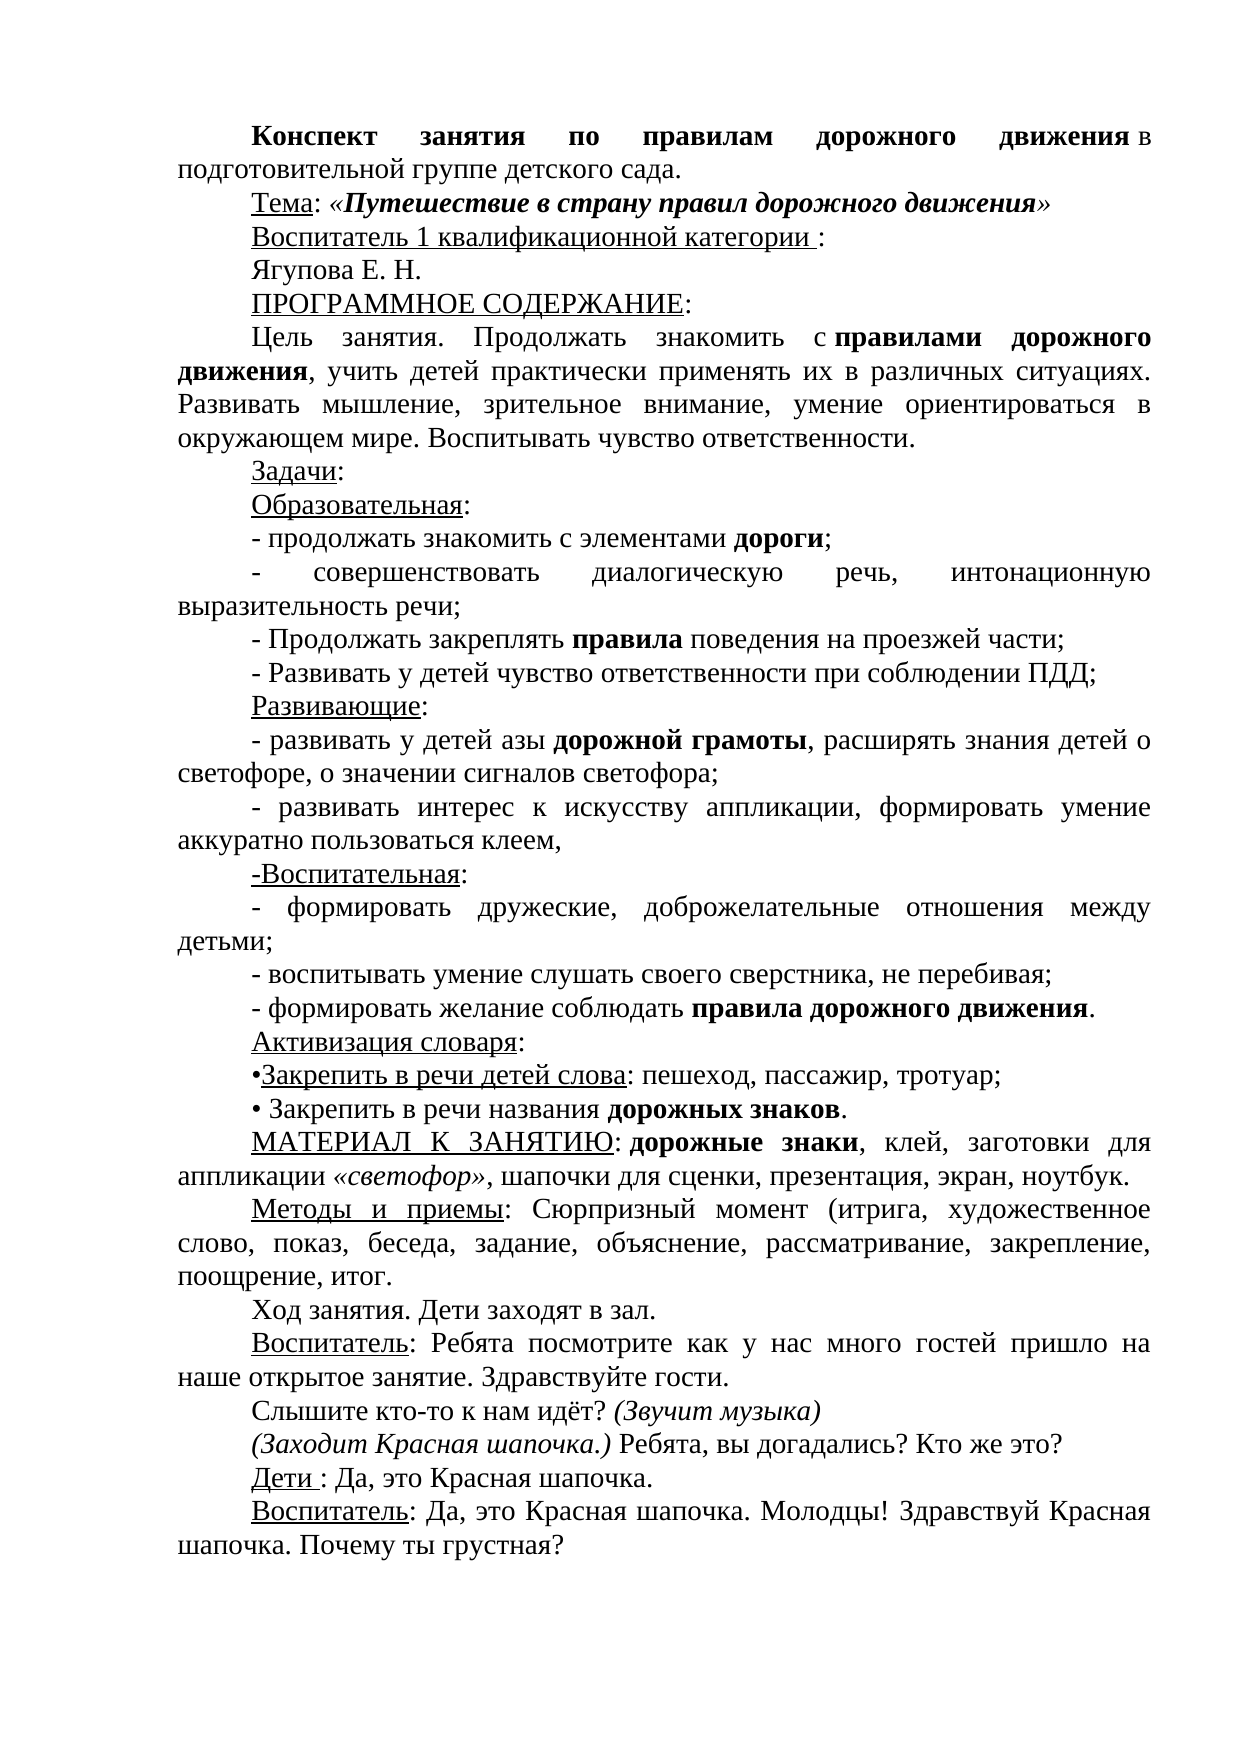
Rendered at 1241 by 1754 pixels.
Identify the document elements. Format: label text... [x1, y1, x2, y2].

text - развивать интерес к искусству аппликации, формировать умение аккуратно пользоваться клеем, [177, 789, 1152, 856]
text - развивать у детей азы дорожной грамоты, расширять знания детей о светофоре, о значении сигналов светофора; [177, 722, 1152, 789]
text • Закрепить в речи названия дорожных знаков. [177, 1091, 1152, 1124]
text - совершенствовать диалогическую речь, интонационную выразительность речи; [177, 554, 1152, 621]
text Слышите кто-то к нам идёт? (Звучит музыка) [177, 1393, 1152, 1426]
text -Воспитательная: [177, 856, 1152, 889]
text - формировать дружеские, доброжелательные отношения между детьми; [177, 889, 1152, 957]
text (Заходит Красная шапочка.) Ребята, вы догадались? Кто же это? [177, 1426, 1152, 1460]
text Методы и приемы: Сюрпризный момент (итрига, художественное слово, показ, беседа, задание, объяснение, рассматривание, закрепление, поощрение, итог. [177, 1191, 1152, 1292]
text - воспитывать умение слушать своего сверстника, не перебивая; [177, 957, 1152, 990]
text Цель занятия. Продолжать знакомить с правилами дорожного движения, учить детей практически применять их в различных ситуациях. Развивать мышление, зрительное внимание, умение ориентироваться в окружающем мире. Воспитывать чувство ответственности. [177, 319, 1152, 453]
text Воспитатель: Да, это Красная шапочка. Молодцы! Здравствуй Красная шапочка. Почему ты грустная? [177, 1493, 1152, 1560]
text Воспитатель: Ребята посмотрите как у нас много гостей пришло на наше открытое занятие. Здравствуйте гости. [177, 1326, 1152, 1393]
text Образовательная: [177, 487, 1152, 521]
text - продолжать знакомить с элементами дороги; [177, 521, 1152, 554]
text Ягупова Е. Н. [177, 252, 1152, 286]
text - формировать желание соблюдать правила дорожного движения. [177, 990, 1152, 1024]
text Активизация словаря: [177, 1024, 1152, 1057]
text Дети : Да, это Красная шапочка. [177, 1460, 1152, 1493]
text МАТЕРИАЛ К ЗАНЯТИЮ: дорожные знаки, клей, заготовки для аппликации «светофор», шапочки для сценки, презентация, экран, ноутбук. [177, 1124, 1152, 1191]
text - Развивать у детей чувство ответственности при соблюдении ПДД; [177, 655, 1152, 688]
text Конспект занятия по правилам дорожного движения в подготовительной группе детского сада. [177, 118, 1152, 185]
text - Продолжать закреплять правила поведения на проезжей части; [177, 621, 1152, 655]
text ПРОГРАММНОЕ СОДЕРЖАНИЕ: [177, 286, 1152, 319]
text Развивающие: [177, 688, 1152, 722]
text Воспитатель 1 квалификационной категории : [177, 219, 1152, 252]
text Ход занятия. Дети заходят в зал. [177, 1292, 1152, 1326]
text •Закрепить в речи детей слова: пешеход, пассажир, тротуар; [177, 1057, 1152, 1091]
text Тема: «Путешествие в страну правил дорожного движения» [177, 185, 1152, 219]
text Задачи: [177, 453, 1152, 487]
